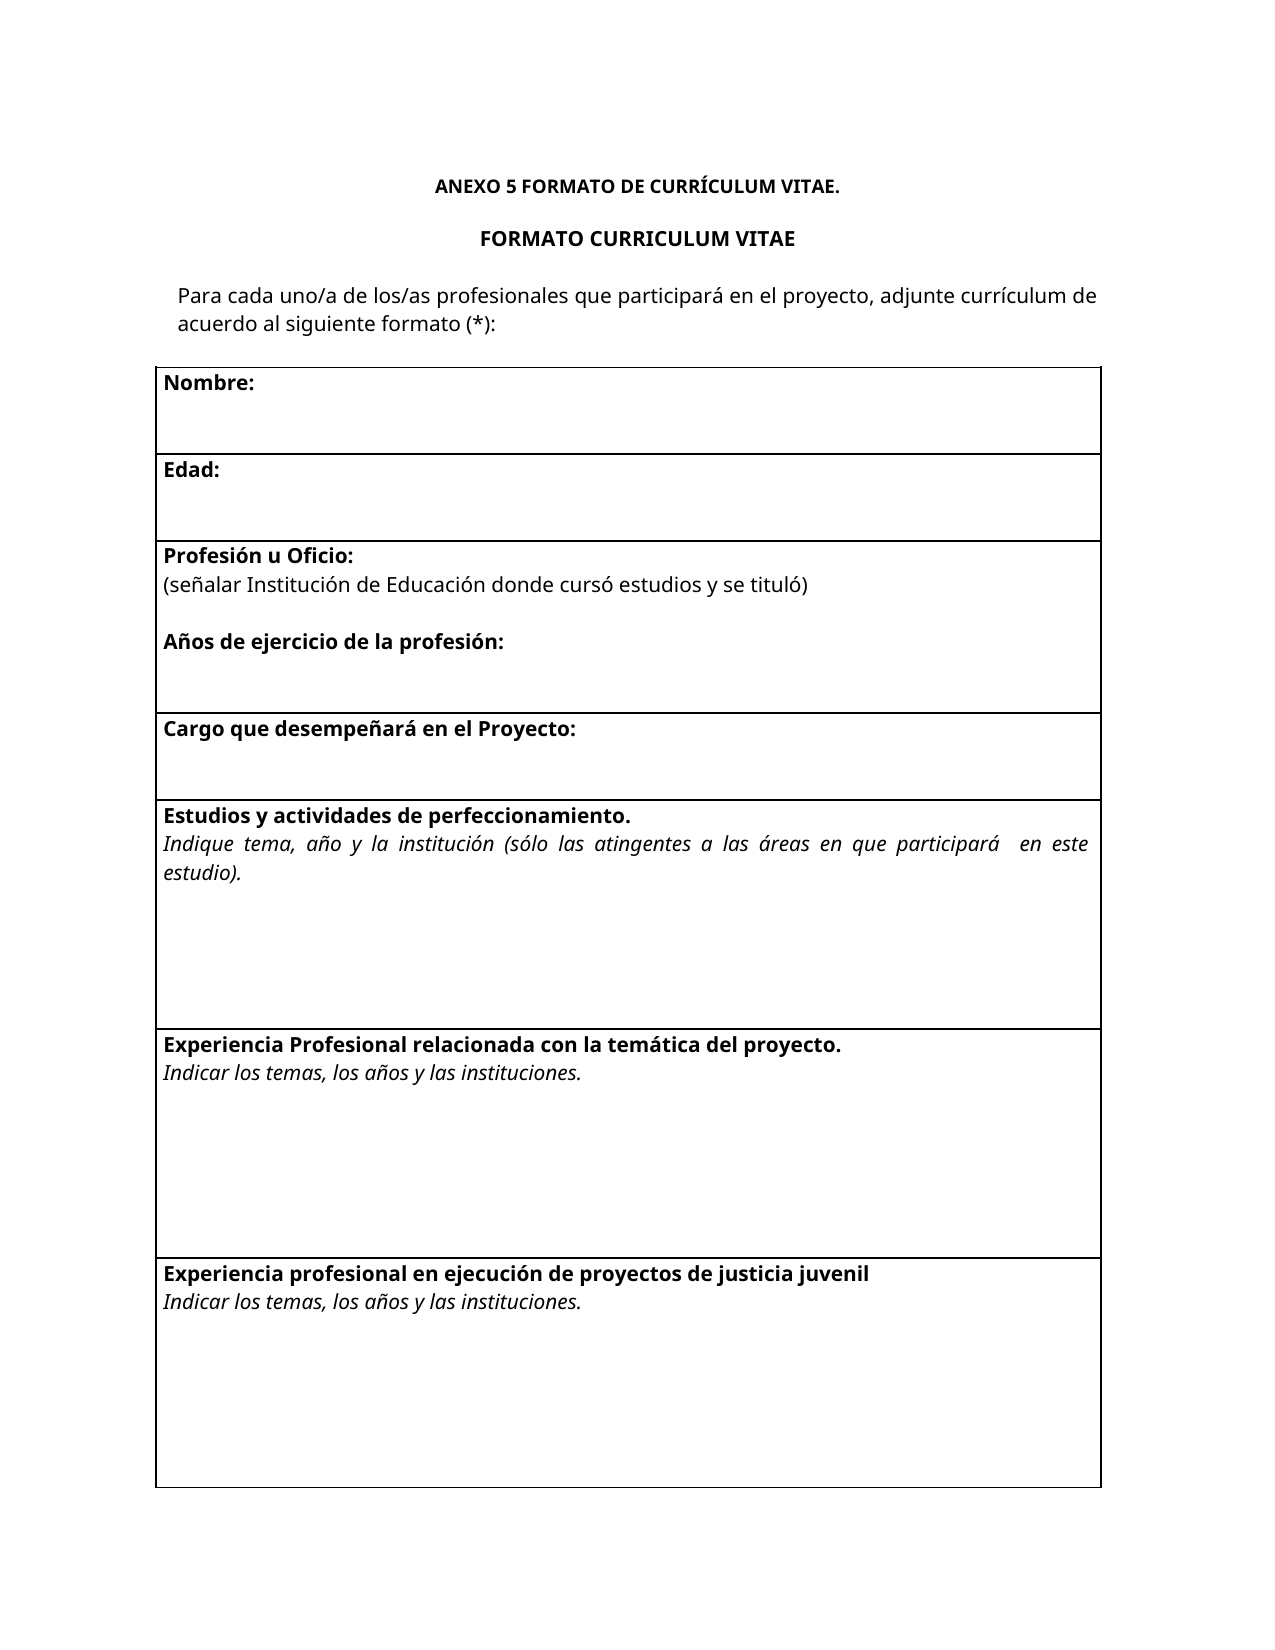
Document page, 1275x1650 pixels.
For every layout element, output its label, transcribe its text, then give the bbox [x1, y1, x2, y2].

table_cell Cargo que desempeñará en el Proyecto: [157, 714, 1100, 799]
table_cell Profesión u Oficio: (señalar Institución de Educación donde cursó estudios y se tituló) Años de ejercicio de la profesión: [157, 542, 1100, 712]
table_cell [157, 1259, 1100, 1486]
table_cell Estudios y actividades de perfeccionamiento. Indique tema, año y la institución (sólo las atingentes a las áreas en que participará en este estudio). [157, 801, 1100, 1028]
table_cell Edad: [157, 455, 1100, 540]
table_cell Experiencia Profesional relacionada con la temática del proyecto. Indicar los temas, los años y las instituciones. [157, 1030, 1100, 1257]
text Para cada uno/a de los/as profesionales que participará en el proyecto, adjunte currículum de acuerdo al siguiente formato (*): [177, 281, 1098, 338]
table_header Nombre: [157, 368, 1100, 453]
text FORMATO CURRICULUM VITAE [177, 224, 1098, 253]
text ANEXO 5 FORMATO DE CURRÍCULUM VITAE. [177, 173, 1098, 199]
